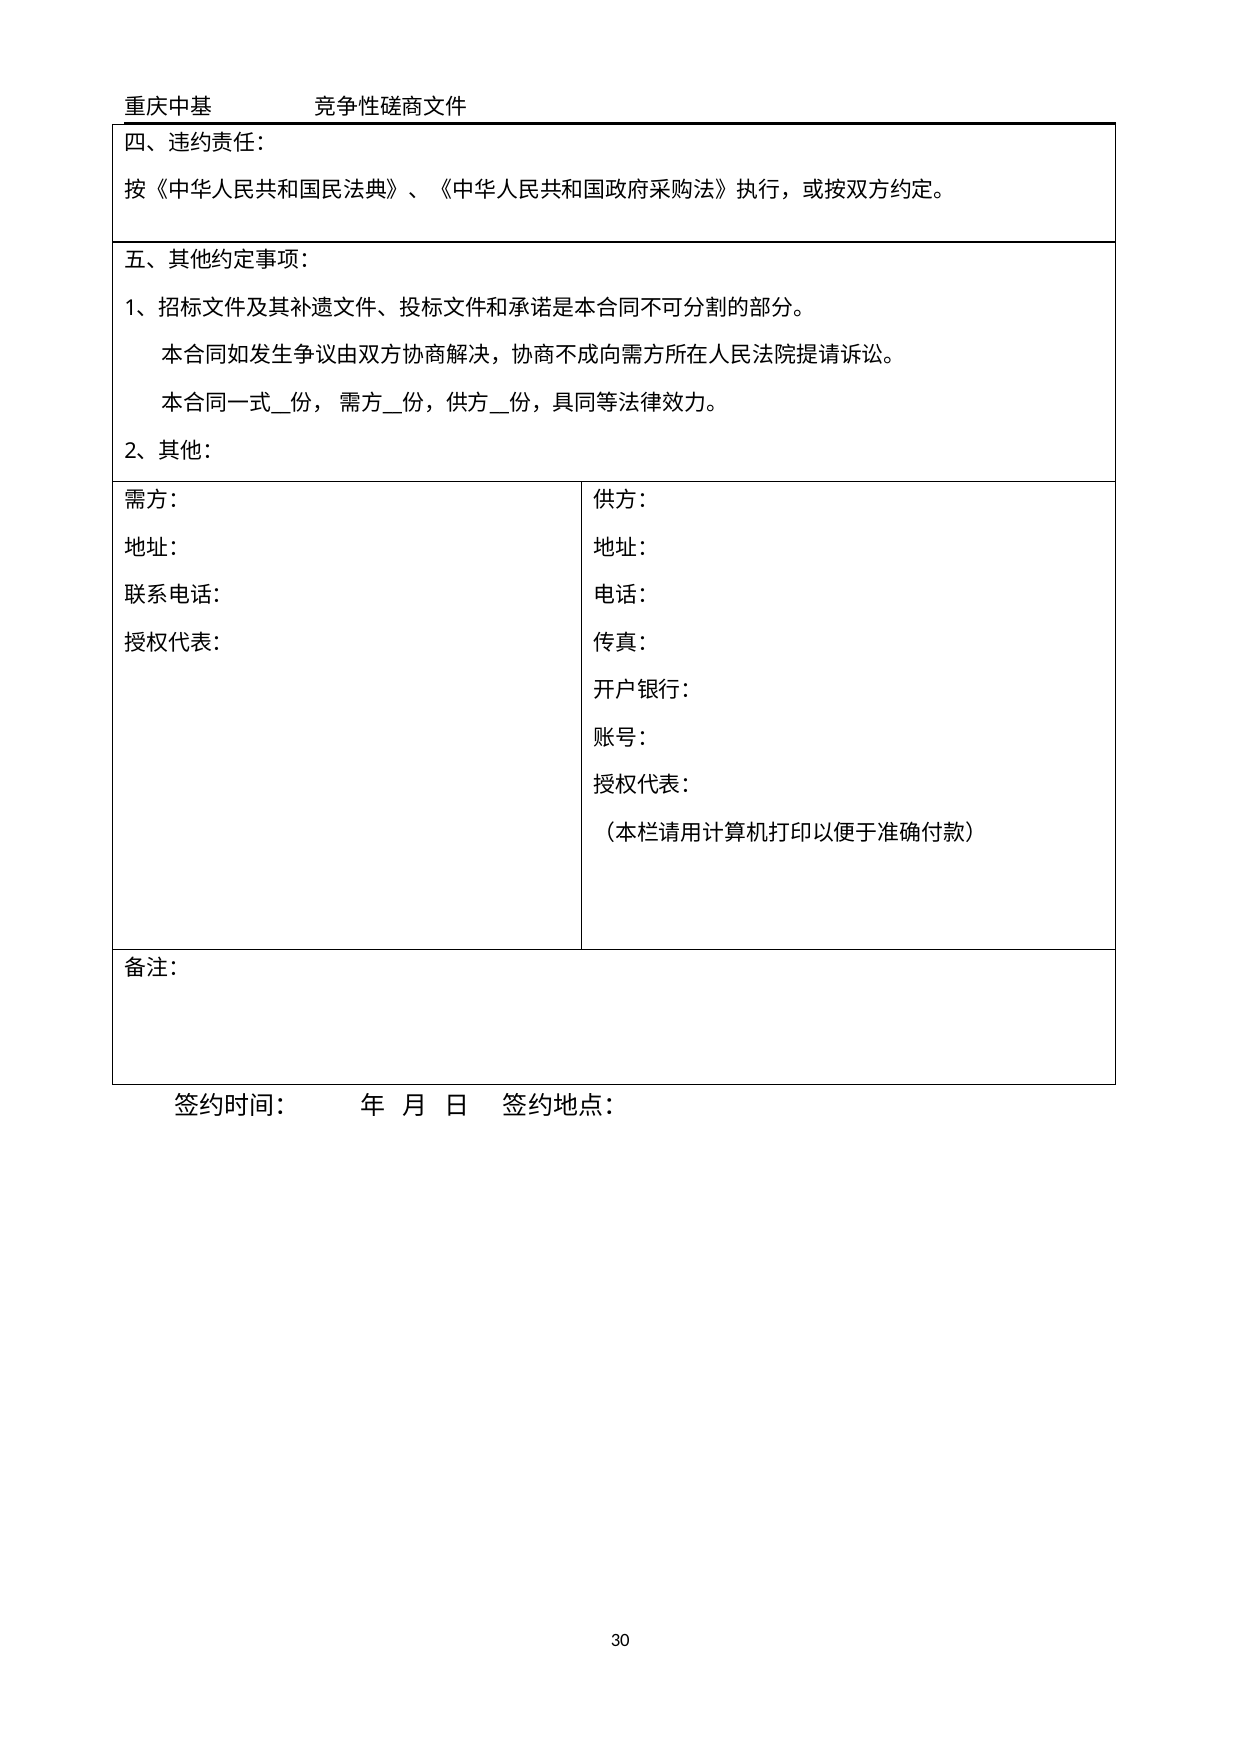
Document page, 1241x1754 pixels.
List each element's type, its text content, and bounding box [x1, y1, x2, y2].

table_cell 供方： 地址： 电话： 传真： 开户银行： 账号： 授权代表： （本栏请用计算机打印以便于准确付款） [582, 482, 1115, 948]
table_cell 需方： 地址： 联系电话： 授权代表： [113, 482, 581, 948]
table_cell 备注： [113, 950, 1115, 1084]
text 签约时间： 年 月 日 签约地点： [124, 1085, 1116, 1121]
table_cell 四、违约责任： 按《中华人民共和国民法典》、《中华人民共和国政府采购法》执行，或按双方约定。 [113, 125, 1115, 241]
table_cell 五、其他约定事项： 1、招标文件及其补遗文件、投标文件和承诺是本合同不可分割的部分。 本合同如发生争议由双方协商解决，协商不成向需方所在人民法院提请诉讼。 本合同一式__份， 需方__份，供方__份，具同等法律效力。 2、其他： [113, 243, 1115, 481]
